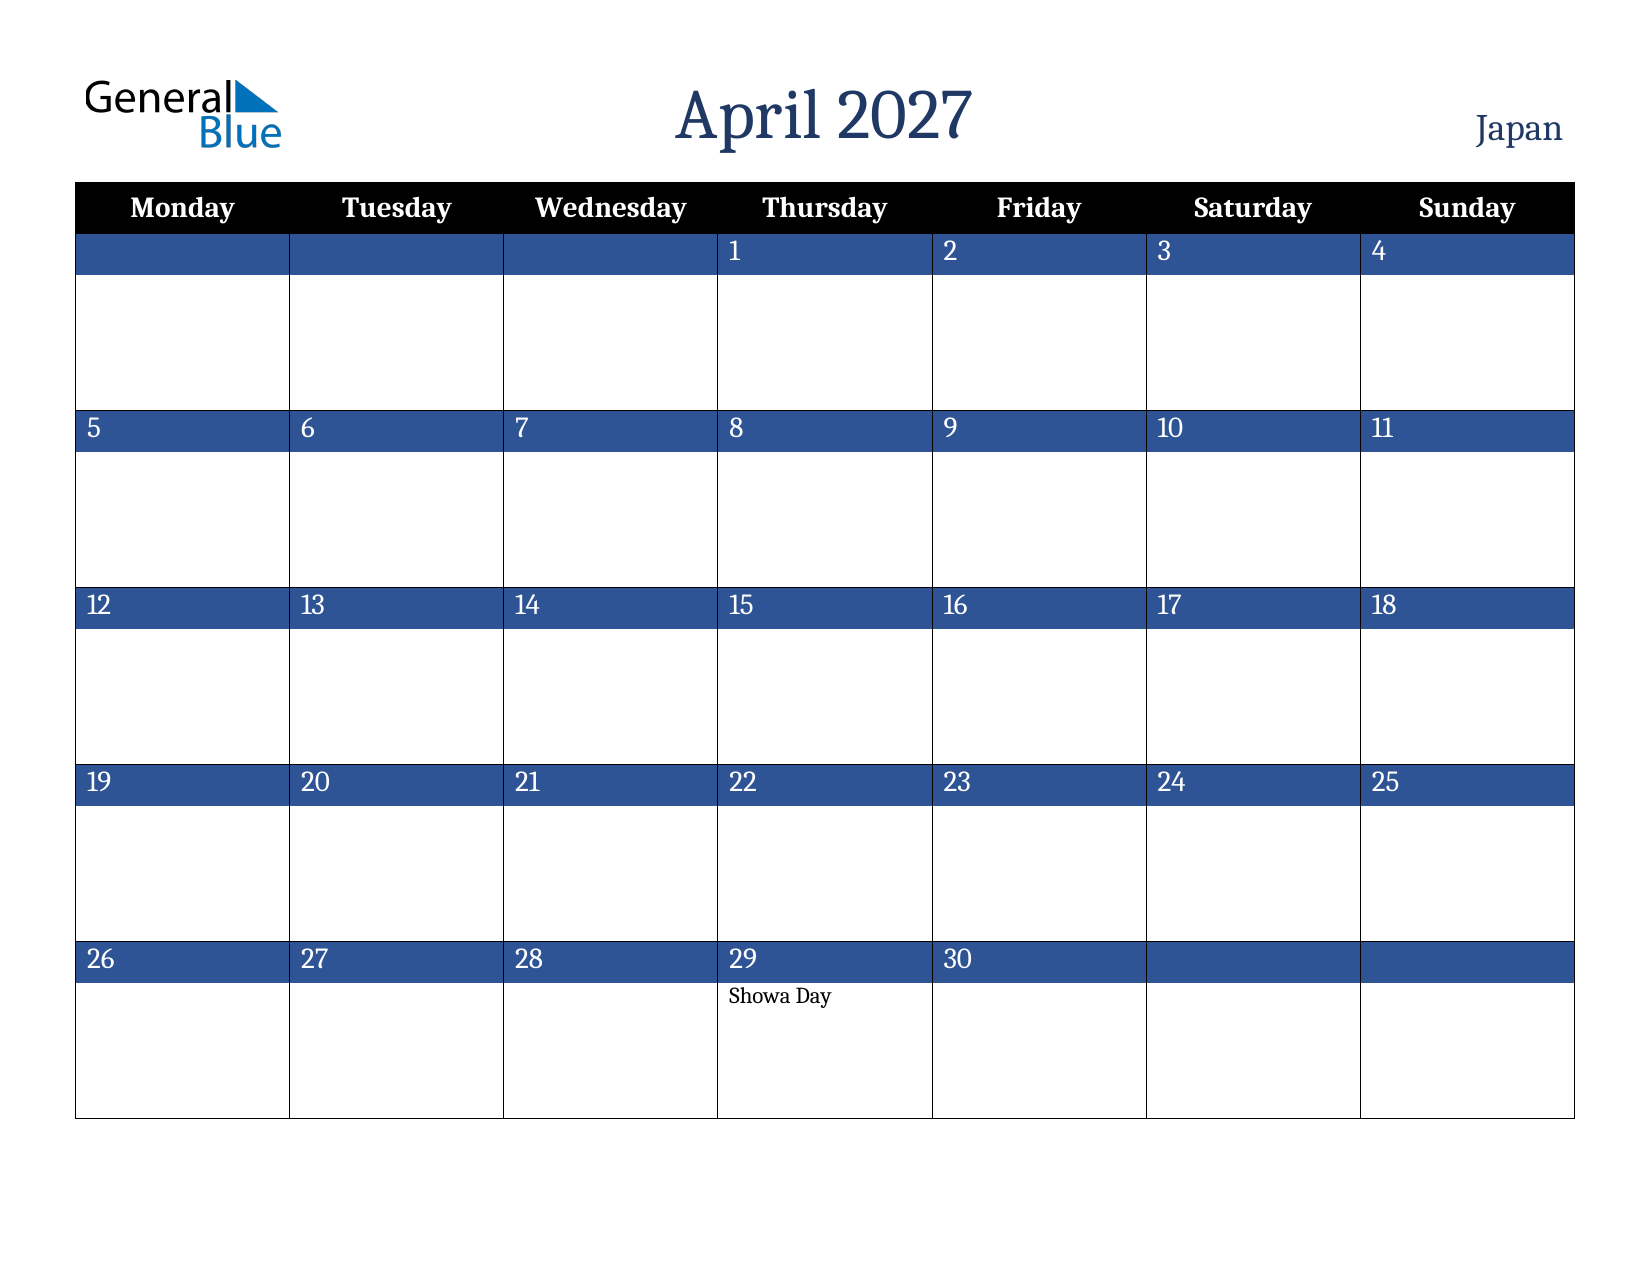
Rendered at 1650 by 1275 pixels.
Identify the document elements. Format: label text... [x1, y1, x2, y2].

table_cell Saturday [1147, 183, 1360, 233]
table_cell [933, 275, 1146, 410]
table_cell 25 [1361, 765, 1574, 806]
table_cell 23 [933, 765, 1146, 806]
table_cell 27 [290, 942, 503, 983]
table_cell [76, 806, 289, 941]
table_header April 2027 [504, 75, 1146, 182]
table_cell [1361, 983, 1574, 1118]
table_cell [76, 234, 289, 275]
table_cell [290, 983, 503, 1118]
table_cell [290, 806, 503, 941]
table_cell [718, 452, 932, 587]
table_cell [290, 234, 503, 275]
table_cell Wednesday [504, 183, 717, 233]
table_cell 16 [933, 588, 1146, 629]
table_cell [1361, 942, 1574, 983]
table_cell Monday [76, 183, 289, 233]
table_cell [933, 983, 1146, 1118]
table_cell Showa Day [718, 983, 932, 1118]
table_cell [76, 275, 289, 410]
table_cell [718, 629, 932, 764]
table_cell Tuesday [290, 183, 503, 233]
table_cell 18 [1361, 588, 1574, 629]
table_cell 26 [76, 942, 289, 983]
table_cell [290, 452, 503, 587]
table_cell [1361, 806, 1574, 941]
table_cell [290, 275, 503, 410]
table_cell [1147, 983, 1360, 1118]
table_cell Friday [933, 183, 1146, 233]
table_cell 9 [933, 411, 1146, 452]
table_cell 3 [1147, 234, 1360, 275]
table_cell [718, 806, 932, 941]
table_cell [1361, 275, 1574, 410]
table_cell 24 [1147, 765, 1360, 806]
table_cell [933, 806, 1146, 941]
table_cell Thursday [718, 183, 932, 233]
table_cell 17 [1147, 588, 1360, 629]
table_cell 15 [718, 588, 932, 629]
table_cell [1147, 942, 1360, 983]
table_header Japan [1146, 75, 1574, 182]
table_cell 6 [290, 411, 503, 452]
table_cell [1147, 806, 1360, 941]
table_cell [504, 234, 717, 275]
table_cell [504, 983, 717, 1118]
table_cell [504, 452, 717, 587]
table_cell Sunday [1361, 183, 1574, 233]
table_cell 13 [290, 588, 503, 629]
table_cell [1147, 452, 1360, 587]
table_cell 22 [718, 765, 932, 806]
table_cell 10 [1147, 411, 1360, 452]
table_cell [1147, 629, 1360, 764]
table_cell 7 [504, 411, 717, 452]
table_cell [504, 275, 717, 410]
table_cell [504, 806, 717, 941]
table_cell [290, 629, 503, 764]
table_cell 28 [504, 942, 717, 983]
table_cell [718, 275, 932, 410]
picture [86, 80, 281, 148]
table_cell 21 [504, 765, 717, 806]
table_cell 12 [76, 588, 289, 629]
table_cell [504, 629, 717, 764]
table_cell 30 [933, 942, 1146, 983]
table_cell 20 [290, 765, 503, 806]
table_cell 19 [76, 765, 289, 806]
table_cell [933, 629, 1146, 764]
table_cell 1 [718, 234, 932, 275]
table_cell [76, 983, 289, 1118]
table_cell 2 [933, 234, 1146, 275]
table_cell 4 [1361, 234, 1574, 275]
table_cell [76, 629, 289, 764]
table_cell 29 [718, 942, 932, 983]
table_cell 14 [504, 588, 717, 629]
table_cell [76, 452, 289, 587]
table_cell 5 [76, 411, 289, 452]
table_cell [933, 452, 1146, 587]
table_cell [1361, 452, 1574, 587]
table_cell 8 [718, 411, 932, 452]
table_cell [1147, 275, 1360, 410]
table_cell [1361, 629, 1574, 764]
table_header [76, 75, 503, 182]
table_cell 11 [1361, 411, 1574, 452]
